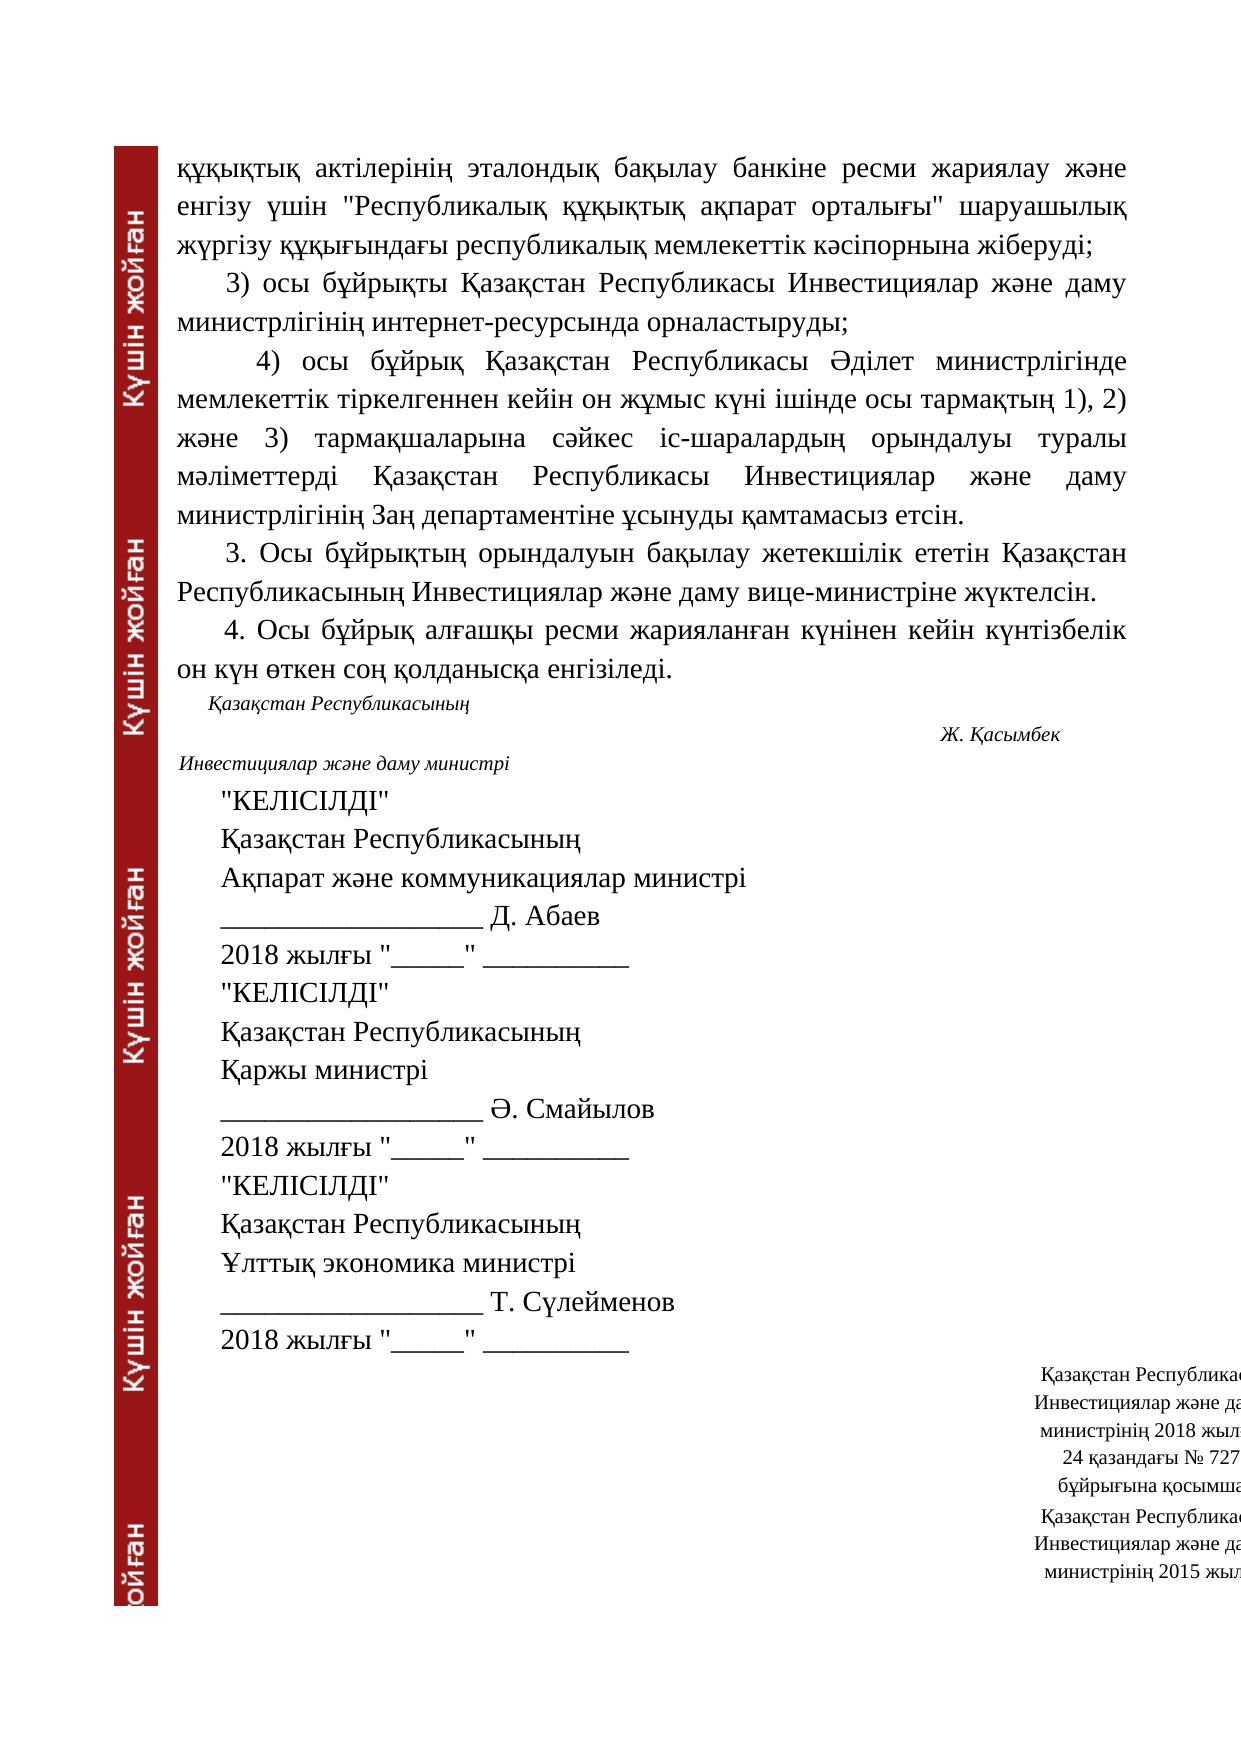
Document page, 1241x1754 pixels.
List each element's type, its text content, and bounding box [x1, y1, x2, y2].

picture [114, 1279, 158, 1284]
text "КЕЛІСІЛДІ" [112, 1168, 1128, 1202]
text Қазақстан Республикасының [112, 1014, 1128, 1047]
text 2018 жылғы "_____" __________ [112, 1129, 1128, 1163]
text __________________ Д. Абаев [112, 898, 1128, 932]
text 3. Осы бұйрықтың орындалуын бақылау жетекшілік ететін Қазақстан Республикасының Инвестициялар және даму вице-министріне жүктелсін. [112, 535, 1128, 607]
text "КЕЛІСІЛДІ" [112, 783, 1128, 816]
picture [114, 1317, 158, 1322]
picture [114, 893, 158, 898]
picture [114, 932, 158, 937]
picture [114, 338, 158, 343]
text "КЕЛІСІЛДІ" [112, 975, 1128, 1009]
table_header [101, 1361, 912, 1502]
text Қазақстан Республикасының [112, 821, 1128, 855]
text Қаржы министрі [112, 1052, 1128, 1086]
text __________________ Т. Сүлейменов [112, 1284, 1128, 1317]
picture [114, 816, 158, 821]
text Қазақстан Республикасының [112, 1207, 1128, 1240]
picture [114, 684, 158, 690]
text Ақпарат және коммуникациялар министрі [112, 860, 1128, 893]
text 4. Осы бұйрық алғашқы ресми жарияланған күнінен кейін күнтізбелік он күн өткен соң қолданысқа енгізіледі. [112, 612, 1128, 684]
text 4) осы бұйрық Қазақстан Республикасы Әділет министрлігінде мемлекеттік тіркелгеннен кейін он жұмыс күні ішінде осы тармақтың 1), 2) және 3) тармақшаларына сәйкес іс-шаралардың орындалуы туралы мәліметтерді Қазақстан Республикасы Инвестициялар және даму министрлігінің Заң департаментіне ұсынуды қамтамасыз етсін. [112, 343, 1128, 530]
text 2018 жылғы "_____" __________ [112, 937, 1128, 970]
text 3) осы бұйрықты Қазақстан Республикасы Инвестициялар және даму министрлігінің интернет-ресурсында орналастыруды; [112, 266, 1128, 338]
picture [114, 530, 158, 535]
table_cell [101, 1502, 912, 1584]
text Ұлттық экономика министрі [112, 1245, 1128, 1279]
table_header Ж. Қасымбек [939, 690, 1240, 783]
picture [114, 855, 158, 860]
text 2018 жылғы "_____" __________ [112, 1322, 1128, 1356]
table_header Қазақстан Республикасының Инвестициялар және даму министрі [101, 690, 939, 783]
picture [114, 1356, 158, 1361]
picture [114, 1047, 158, 1052]
picture [114, 1202, 158, 1207]
picture [114, 970, 158, 975]
picture [114, 1584, 158, 1606]
picture [114, 1009, 158, 1014]
picture [114, 1124, 158, 1129]
picture [114, 261, 158, 266]
text __________________ Ә. Смайылов [112, 1091, 1128, 1124]
table_header Қазақстан Республикасы Инвестициялар және даму министрінің 2018 жылғы 24 қазандағы № 727 бұйрығына қосымша [912, 1361, 1240, 1502]
table_cell Қазақстан Республикасы Инвестициялар және даму министрінің 2015 жылы 9 желтоқсандағы № 1194 бұйрығымен бекітілген [912, 1502, 1240, 1584]
picture [114, 1086, 158, 1091]
picture [114, 1163, 158, 1168]
picture [114, 146, 158, 150]
picture [114, 1240, 158, 1245]
picture [114, 607, 158, 612]
